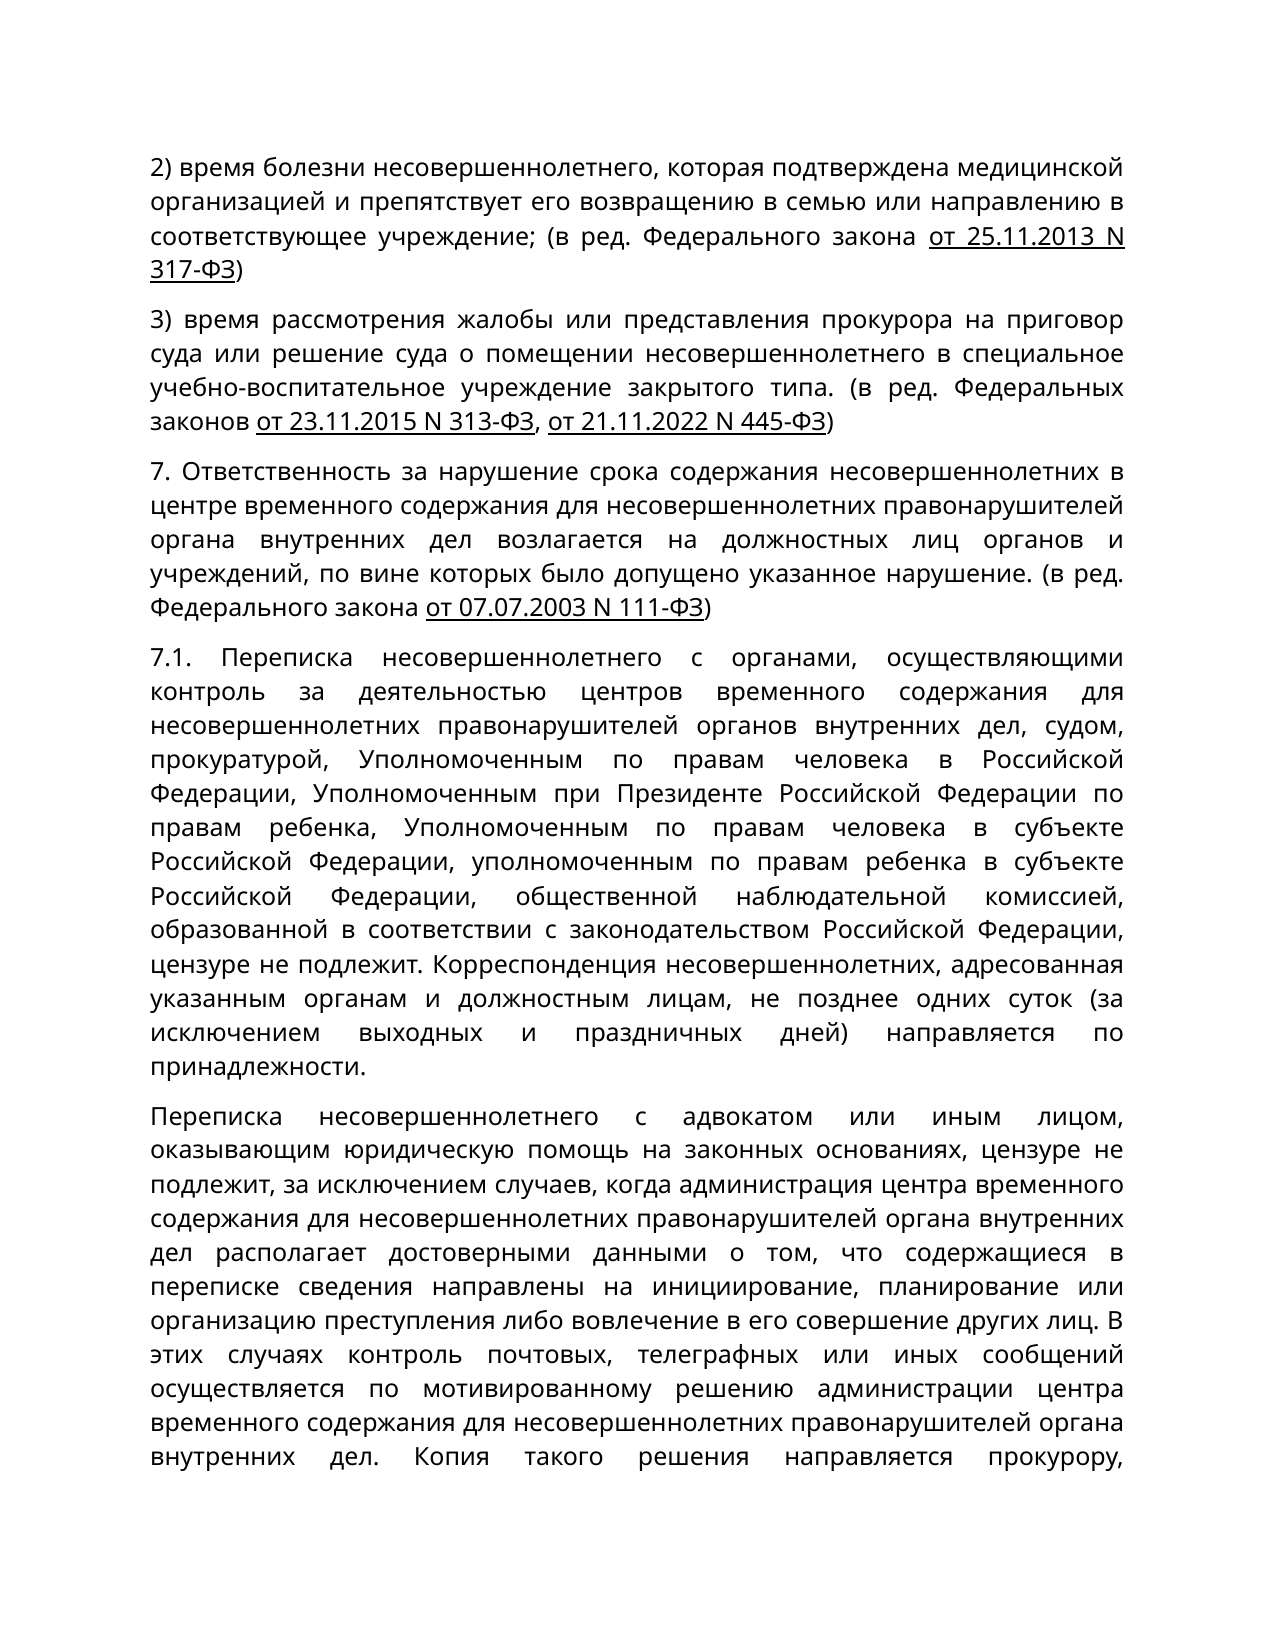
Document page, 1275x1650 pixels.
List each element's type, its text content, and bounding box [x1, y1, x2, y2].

text 2) время болезни несовершеннолетнего, которая подтверждена медицинской организацией и препятствует его возвращению в семью или направлению в соответствующее учреждение; (в ред. Федерального закона от 25.11.2013 N 317-ФЗ) [150, 150, 1125, 286]
text 7. Ответственность за нарушение срока содержания несовершеннолетних в центре временного содержания для несовершеннолетних правонарушителей органа внутренних дел возлагается на должностных лиц органов и учреждений, по вине которых было допущено указанное нарушение. (в ред. Федерального закона от 07.07.2003 N 111-ФЗ) [150, 454, 1125, 624]
text 7.1. Переписка несовершеннолетнего с органами, осуществляющими контроль за деятельностью центров временного содержания для несовершеннолетних правонарушителей органов внутренних дел, судом, прокуратурой, Уполномоченным по правам человека в Российской Федерации, Уполномоченным при Президенте Российской Федерации по правам ребенка, Уполномоченным по правам человека в субъекте Российской Федерации, уполномоченным по правам ребенка в субъекте Российской Федерации, общественной наблюдательной комиссией, образованной в соответствии с законодательством Российской Федерации, цензуре не подлежит. Корреспонденция несовершеннолетних, адресованная указанным органам и должностным лицам, не позднее одних суток (за исключением выходных и праздничных дней) направляется по принадлежности. [150, 640, 1125, 1082]
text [150, 1098, 1125, 1473]
text 3) время рассмотрения жалобы или представления прокурора на приговор суда или решение суда о помещении несовершеннолетнего в специальное учебно-воспитательное учреждение закрытого типа. (в ред. Федеральных законов от 23.11.2015 N 313-ФЗ, от 21.11.2022 N 445-ФЗ) [150, 302, 1125, 438]
